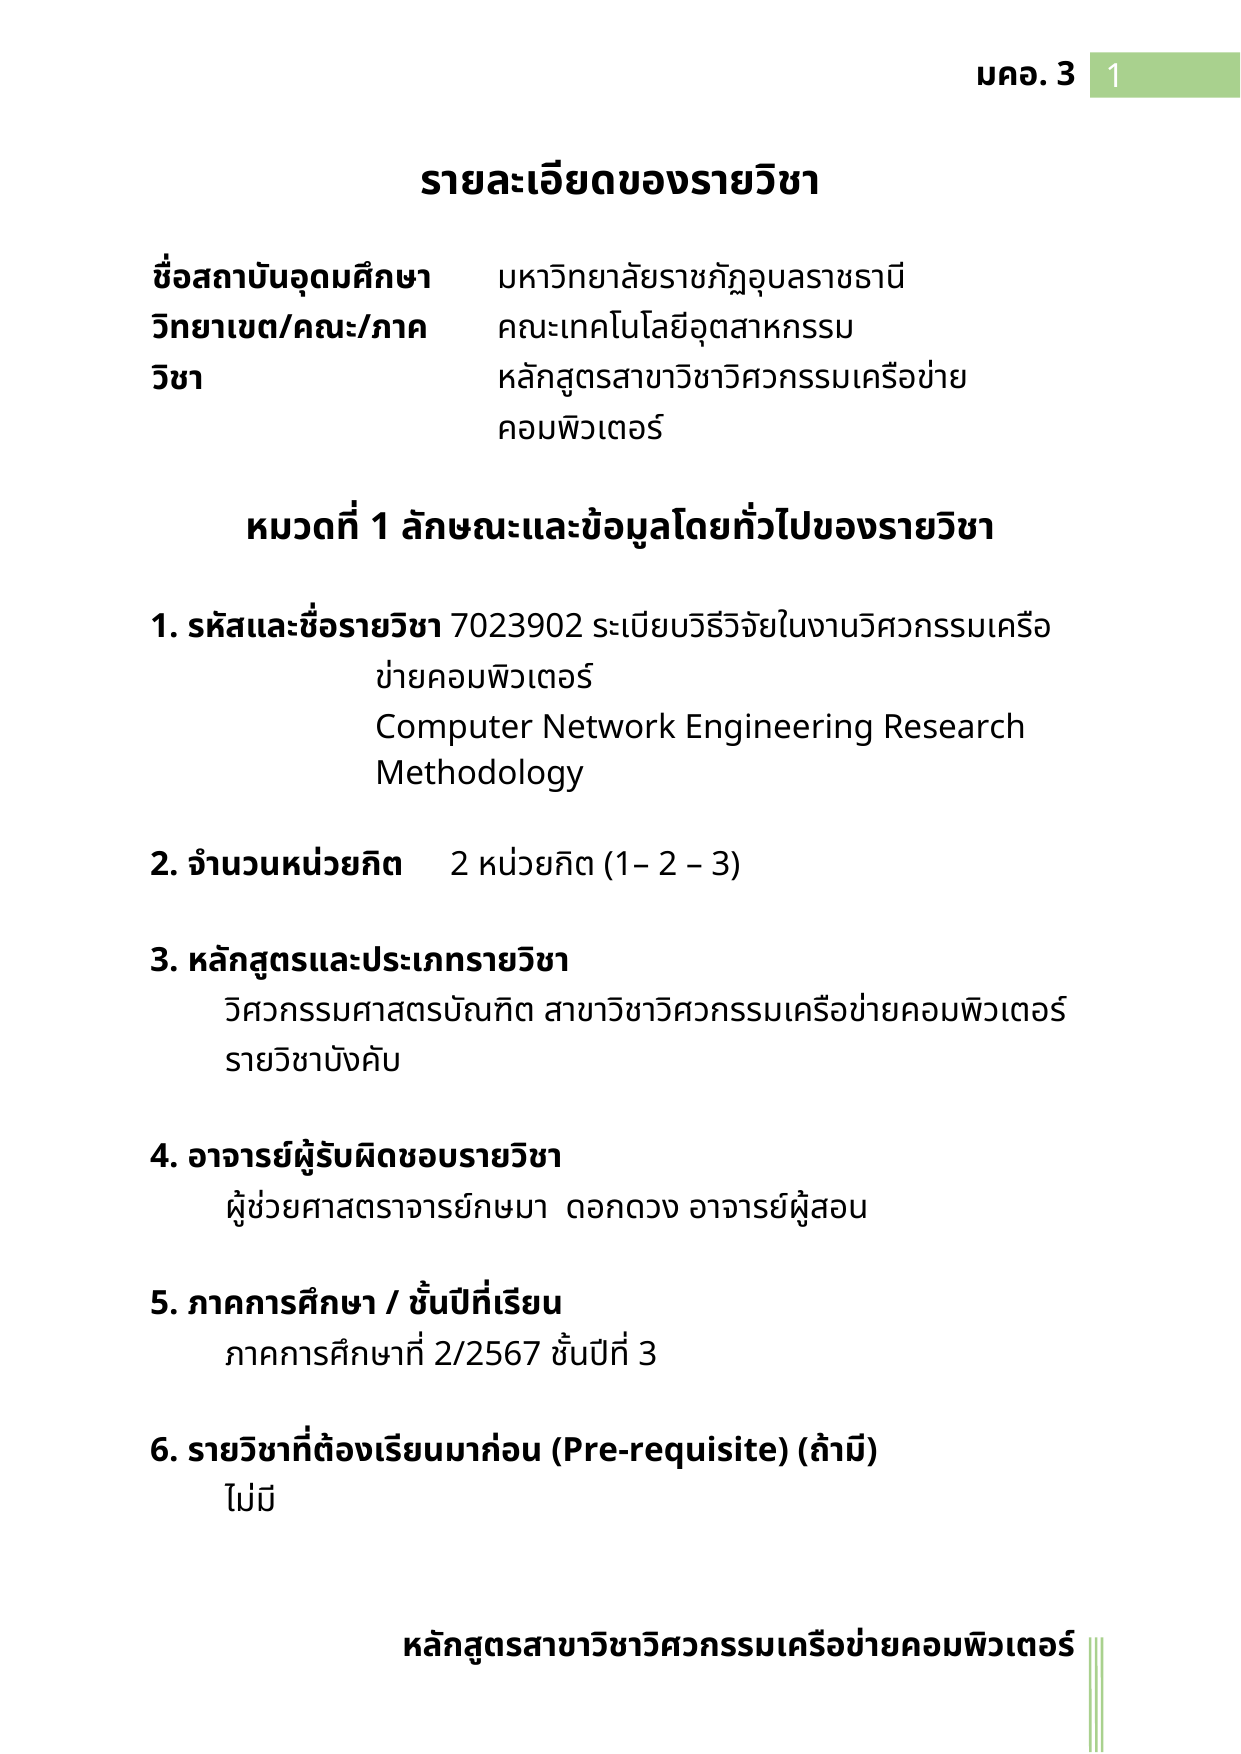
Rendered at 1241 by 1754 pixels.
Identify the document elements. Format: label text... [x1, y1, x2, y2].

text 6. รายวิชาที่ต้องเรียนมาก่อน (Pre-requisite) (ถ้ามี) [150, 1425, 1090, 1476]
text ภาคการศึกษาที่ 2/2567 ชั้นปีที่ 3 [150, 1329, 1090, 1380]
text ไม่มี [150, 1476, 1090, 1526]
text หมวดที่ 1 ลักษณะและข้อมูลโดยทั่วไปของรายวิชา [150, 500, 1090, 557]
table_header มหาวิทยาลัยราชภัฏอุบลราชธานี คณะเทคโนโลยีอุตสาหกรรม หลักสูตรสาขาวิชาวิศวกรรมเครือข่ายคอมพิวเตอร์ [486, 253, 1081, 454]
text Computer Network Engineering Research Methodology [375, 703, 1090, 794]
text วิศวกรรมศาสตรบัณฑิต สาขาวิชาวิศวกรรมเครือข่ายคอมพิวเตอร์ รายวิชาบังคับ [225, 986, 1090, 1087]
table_header ชื่อสถาบันอุดมศึกษา วิทยาเขต/คณะ/ภาควิชา [141, 253, 486, 454]
text 2. จำนวนหน่วยกิต 2 หน่วยกิต (1– 2 – 3) [150, 839, 1090, 890]
text 3. หลักสูตรและประเภทรายวิชา [150, 935, 1090, 986]
text รายละเอียดของรายวิชา [150, 150, 1090, 213]
text 4. อาจารย์ผู้รับผิดชอบรายวิชา [150, 1132, 1090, 1183]
text ผู้ช่วยศาสตราจารย์กษมา ดอกดวง อาจารย์ผู้สอน [150, 1183, 1090, 1233]
text 1. รหัสและชื่อรายวิชา 7023902 ระเบียบวิธีวิจัยในงานวิศวกรรมเครือข่ายคอมพิวเตอร์ [150, 602, 1090, 703]
text 5. ภาคการศึกษา / ชั้นปีที่เรียน [150, 1279, 1090, 1329]
